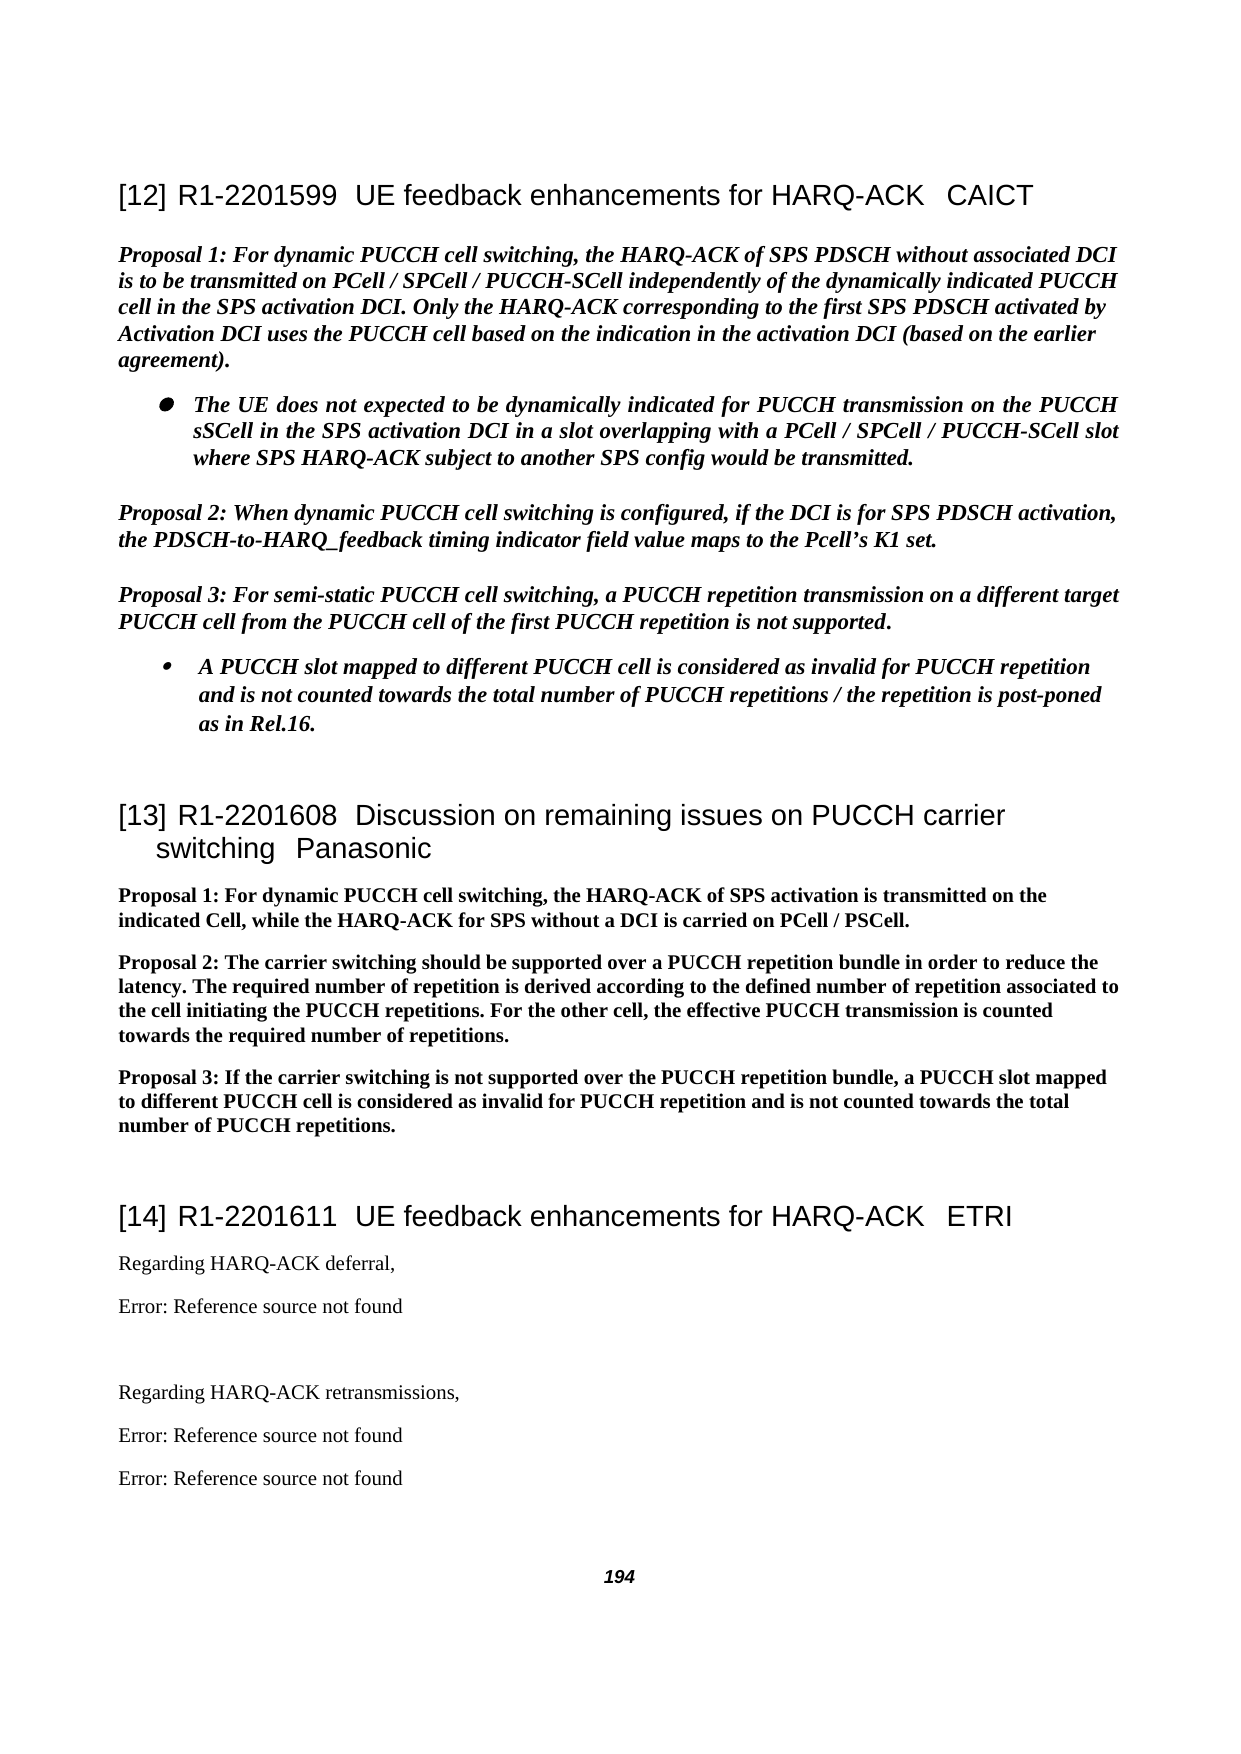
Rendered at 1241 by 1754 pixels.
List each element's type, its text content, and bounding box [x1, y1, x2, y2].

text Regarding HARQ-ACK retransmissions, [118, 1380, 1122, 1404]
list A PUCCH slot mapped to different PUCCH cell is considered as invalid for PUCCH repetition and is not counted towards the total number of PUCCH repetitions / the repetition is post-poned as in Rel.16. [161, 653, 1122, 736]
text Proposal 3: If the carrier switching is not supported over the PUCCH repetition bundle, a PUCCH slot mapped to different PUCCH cell is considered as invalid for PUCCH repetition and is not counted towards the total number of PUCCH repetitions. [118, 1065, 1122, 1137]
text Proposal 2: The carrier switching should be supported over a PUCCH repetition bundle in order to reduce the latency. The required number of repetition is derived according to the defined number of repetition associated to the cell initiating the PUCCH repetitions. For the other cell, the effective PUCCH transmission is counted towards the required number of repetitions. [118, 950, 1122, 1047]
subtitle R1-2201611 UE feedback enhancements for HARQ-ACK ETRI [118, 1199, 1122, 1233]
list The UE does not expected to be dynamically indicated for PUCCH transmission on the PUCCH sSCell in the SPS activation DCI in a slot overlapping with a PCell / SPCell / PUCCH-SCell slot where SPS HARQ-ACK subject to another SPS config would be transmitted. [156, 391, 1122, 470]
text Regarding HARQ-ACK deferral, [118, 1251, 1122, 1275]
text Proposal 2: When dynamic PUCCH cell switching is configured, if the DCI is for SPS PDSCH activation, the PDSCH-to-HARQ_feedback timing indicator field value maps to the Pcell’s K1 set. [118, 499, 1122, 552]
text Proposal 3: For semi-static PUCCH cell switching, a PUCCH repetition transmission on a different target PUCCH cell from the PUCCH cell of the first PUCCH repetition is not supported. [118, 581, 1122, 634]
text Proposal 1: For dynamic PUCCH cell switching, the HARQ-ACK of SPS PDSCH without associated DCI is to be transmitted on PCell / SPCell / PUCCH-SCell independently of the dynamically indicated PUCCH cell in the SPS activation DCI. Only the HARQ-ACK corresponding to the first SPS PDSCH activated by Activation DCI uses the PUCCH cell based on the indication in the activation DCI (based on the earlier agreement). [118, 241, 1122, 372]
text Proposal 1: For dynamic PUCCH cell switching, the HARQ-ACK of SPS activation is transmitted on the indicated Cell, while the HARQ-ACK for SPS without a DCI is carried on PCell / PSCell. [118, 883, 1122, 932]
subtitle R1-2201599 UE feedback enhancements for HARQ-ACK CAICT [118, 178, 1122, 212]
subtitle R1-2201608 Discussion on remaining issues on PUCCH carrier switching Panasonic [118, 798, 1122, 865]
